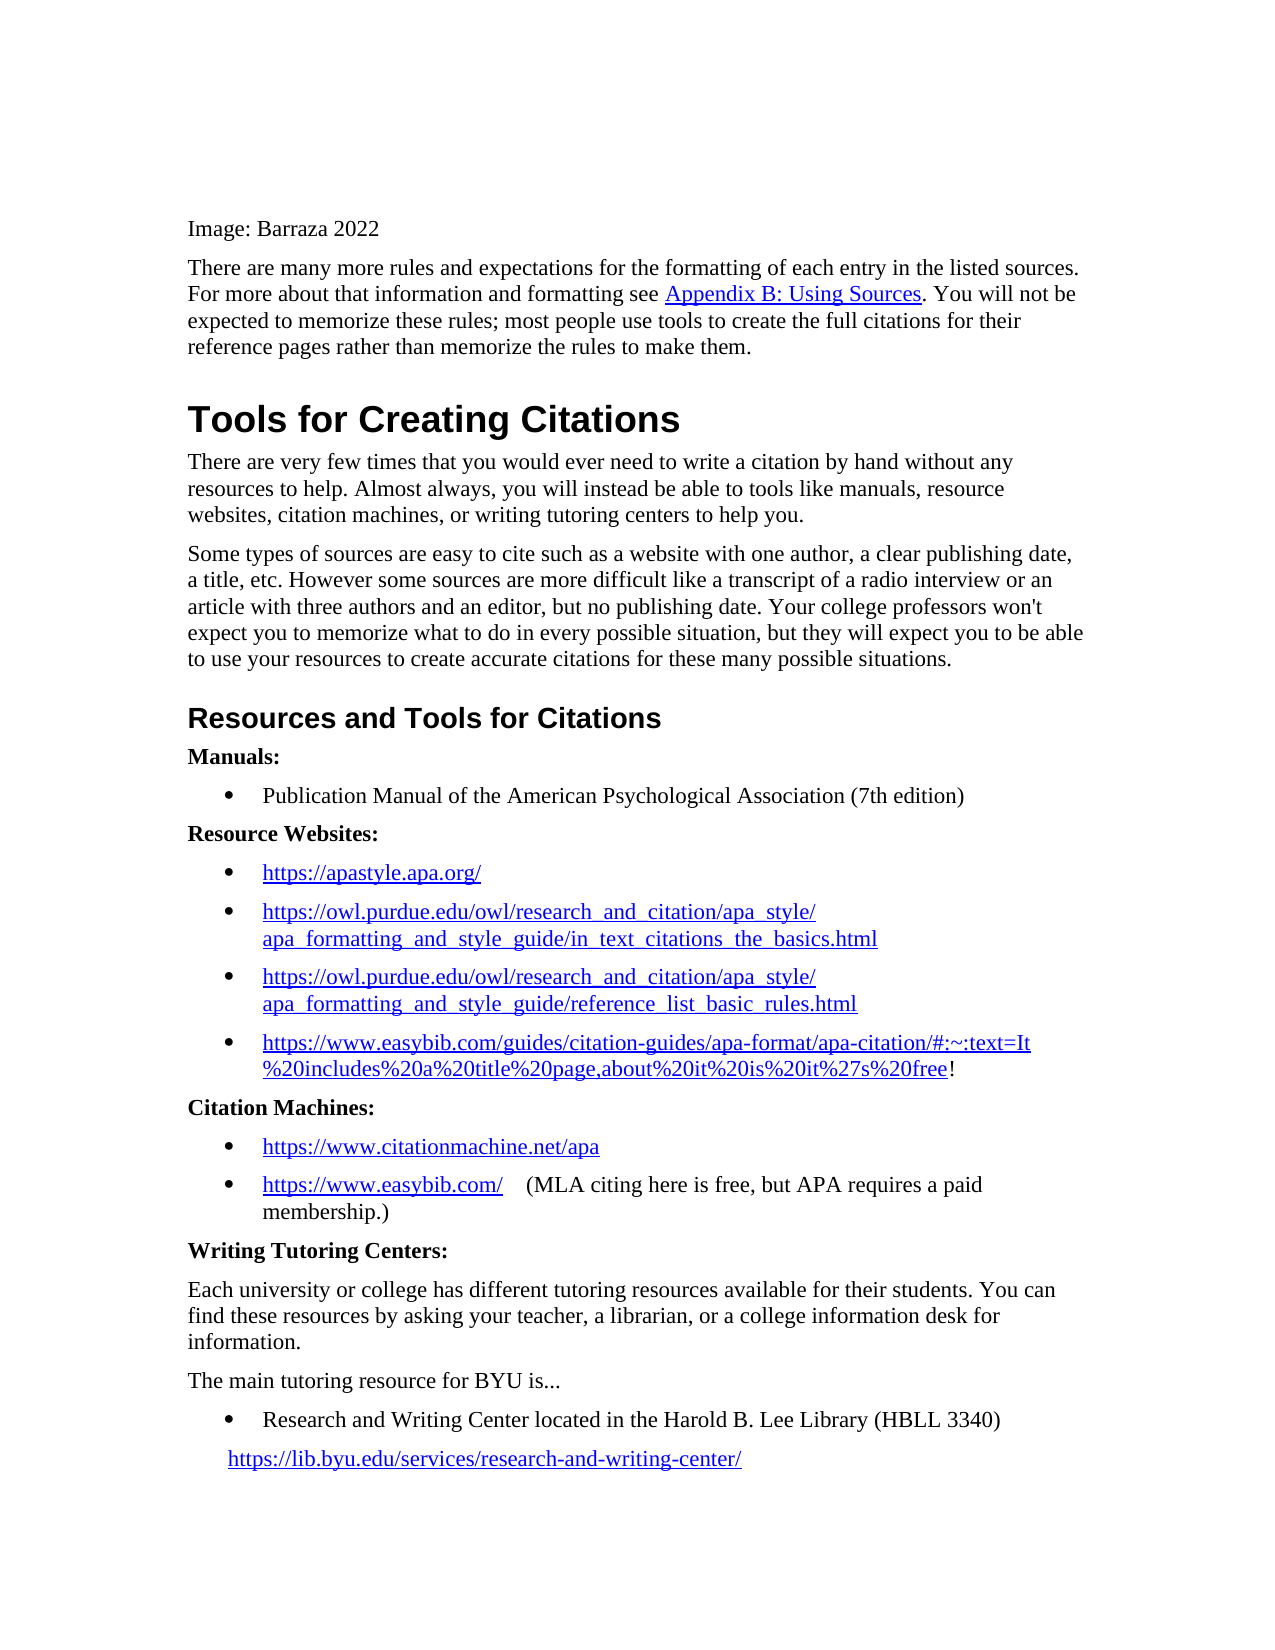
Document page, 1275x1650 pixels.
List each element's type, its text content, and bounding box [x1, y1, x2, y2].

text There are many more rules and expectations for the formatting of each entry in the listed sources. For more about that information and formatting see Appendix B: Using Sources. You will not be expected to memorize these rules; most people use tools to create the full citations for their reference pages rather than memorize the rules to make them. [187, 254, 1087, 359]
text Each university or college has different tutoring resources available for their students. You can find these resources by asking your teacher, a librarian, or a college information desk for information. [187, 1276, 1087, 1355]
text Image: Barraza 2022 [187, 215, 1087, 242]
text Resource Websites: [187, 821, 1087, 847]
subtitle Resources and Tools for Citations [187, 701, 1087, 734]
text https://lib.byu.edu/services/research-and-writing-center/ [187, 1445, 1087, 1471]
text Some types of sources are easy to cite such as a website with one author, a clear publishing date, a title, etc. However some sources are more difficult like a transcript of a radio interview or an article with three authors and an editor, but no publishing date. Your college professors won't expect you to memorize what to do in every possible situation, but they will expect you to be able to use your resources to create accurate citations for these many possible situations. [187, 540, 1087, 672]
list Publication Manual of the American Psychological Association (7th edition) [225, 782, 1087, 808]
list https://apastyle.apa.org/ [225, 859, 1087, 886]
text Manuals: [187, 743, 1087, 769]
text Writing Tutoring Centers: [187, 1237, 1087, 1263]
list https://www.easybib.com/ (MLA citing here is free, but APA requires a paid membership.) [225, 1172, 1087, 1224]
list https://owl.purdue.edu/owl/research_and_citation/apa_style/apa_formatting_and_style_guide/reference_list_basic_rules.html [225, 963, 1087, 1016]
subtitle Tools for Creating Citations [187, 397, 1087, 440]
list https://www.citationmachine.net/apa [225, 1133, 1087, 1159]
list https://www.easybib.com/guides/citation-guides/apa-format/apa-citation/#:~:text=It%20includes%20a%20title%20page,about%20it%20is%20it%27s%20free! [225, 1029, 1087, 1081]
text There are very few times that you would ever need to write a citation by hand without any resources to help. Almost always, you will instead be able to tools like manuals, resource websites, citation machines, or writing tutoring centers to help you. [187, 448, 1087, 527]
list https://owl.purdue.edu/owl/research_and_citation/apa_style/apa_formatting_and_style_guide/in_text_citations_the_basics.html [225, 898, 1087, 951]
text The main tutoring resource for BYU is... [187, 1367, 1087, 1393]
text Citation Machines: [187, 1094, 1087, 1120]
list Research and Writing Center located in the Harold B. Lee Library (HBLL 3340) [225, 1406, 1087, 1432]
